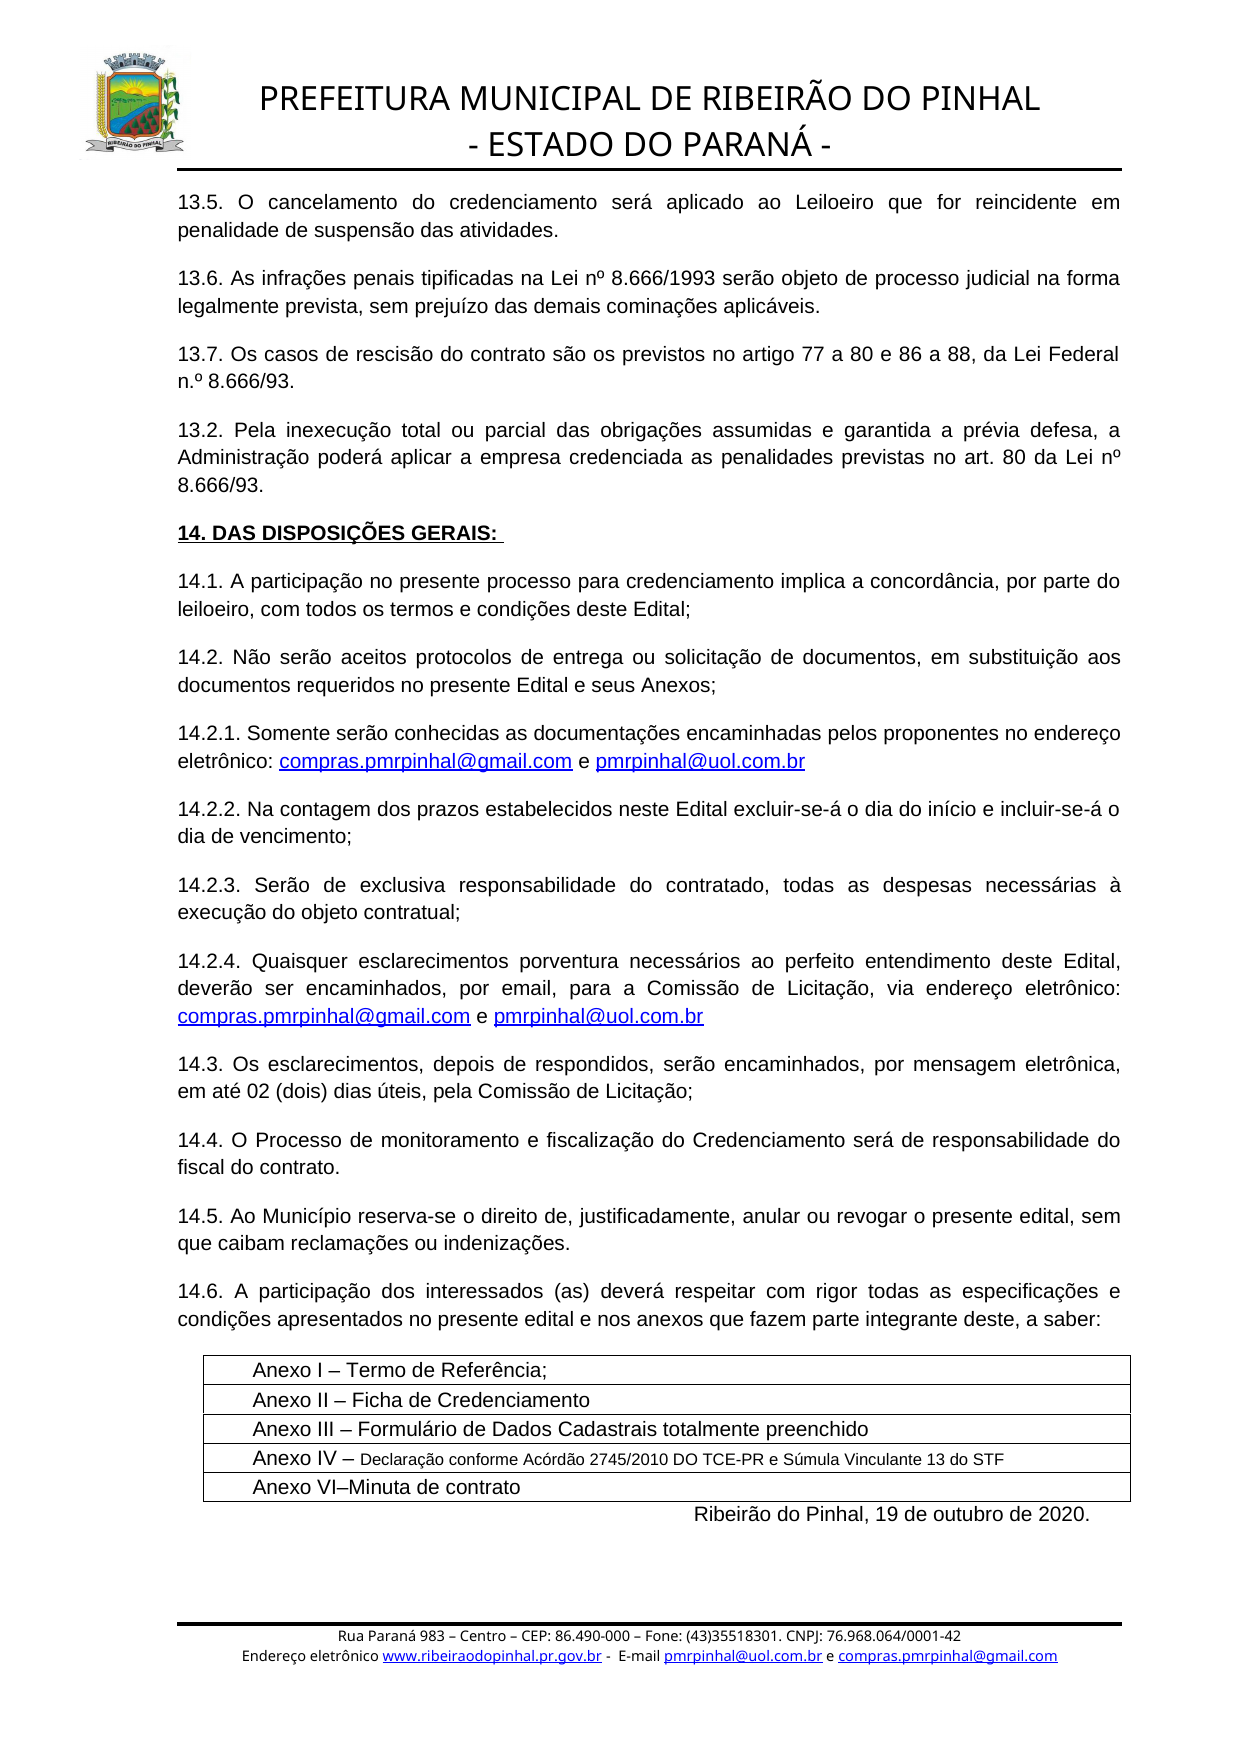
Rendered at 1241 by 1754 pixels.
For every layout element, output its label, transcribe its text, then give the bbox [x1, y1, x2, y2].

text 13.5. O cancelamento do credenciamento será aplicado ao Leiloeiro que for reincidente em penalidade de suspensão das atividades. [177, 190, 1122, 242]
text 14.3. Os esclarecimentos, depois de respondidos, serão encaminhados, por mensagem eletrônica, em até 02 (dois) dias úteis, pela Comissão de Licitação; [177, 1052, 1122, 1103]
list Anexo I – Termo de Referência; [204, 1356, 1130, 1384]
list Anexo III – Formulário de Dados Cadastrais totalmente preenchido [204, 1415, 1130, 1443]
text 14.1. A participação no presente processo para credenciamento implica a concordância, por parte do leiloeiro, com todos os termos e condições deste Edital; [177, 569, 1122, 621]
text 14.5. Ao Município reserva-se o direito de, justificadamente, anular ou revogar o presente edital, sem que caibam reclamações ou indenizações. [177, 1203, 1122, 1255]
text 14.2.4. Quaisquer esclarecimentos porventura necessários ao perfeito entendimento deste Edital, deverão ser encaminhados, por email, para a Comissão de Licitação, via endereço eletrônico: compras.pmrpinhal@gmail.com e pmrpinhal@uol.com.br [177, 948, 1122, 1027]
text 14.6. A participação dos interessados (as) deverá respeitar com rigor todas as especificações e condições apresentados no presente edital e nos anexos que fazem parte integrante deste, a saber: [177, 1279, 1122, 1331]
text 14.4. O Processo de monitoramento e fiscalização do Credenciamento será de responsabilidade do fiscal do contrato. [177, 1128, 1122, 1179]
text 14.2. Não serão aceitos protocolos de entrega ou solicitação de documentos, em substituição aos documentos requeridos no presente Edital e seus Anexos; [177, 645, 1122, 697]
text 13.6. As infrações penais tipificadas na Lei nº 8.666/1993 serão objeto de processo judicial na forma legalmente prevista, sem prejuízo das demais cominações aplicáveis. [177, 266, 1122, 317]
text 13.7. Os casos de rescisão do contrato são os previstos no artigo 77 a 80 e 86 a 88, da Lei Federal n.º 8.666/93. [177, 342, 1122, 393]
text 13.2. Pela inexecução total ou parcial das obrigações assumidas e garantida a prévia defesa, a Administração poderá aplicar a empresa credenciada as penalidades previstas no art. 80 da Lei nº 8.666/93. [177, 418, 1122, 497]
list Anexo VI–Minuta de contrato [204, 1473, 1130, 1501]
text 14.2.1. Somente serão conhecidas as documentações encaminhadas pelos proponentes no endereço eletrônico: compras.pmrpinhal@gmail.com e pmrpinhal@uol.com.br [177, 721, 1122, 772]
list Anexo II – Ficha de Credenciamento [204, 1385, 1130, 1413]
text 14.2.3. Serão de exclusiva responsabilidade do contratado, todas as despesas necessárias à execução do objeto contratual; [177, 873, 1122, 924]
list Anexo IV – Declaração conforme Acórdão 2745/2010 DO TCE-PR e Súmula Vinculante 13 do STF [204, 1444, 1130, 1472]
picture [79, 45, 192, 160]
text 14.2.2. Na contagem dos prazos estabelecidos neste Edital excluir-se-á o dia do início e incluir-se-á o dia de vencimento; [177, 797, 1122, 848]
text Ribeirão do Pinhal, 19 de outubro de 2020. [620, 1502, 1122, 1526]
text 14. DAS DISPOSIÇÕES GERAIS: [177, 521, 1122, 545]
